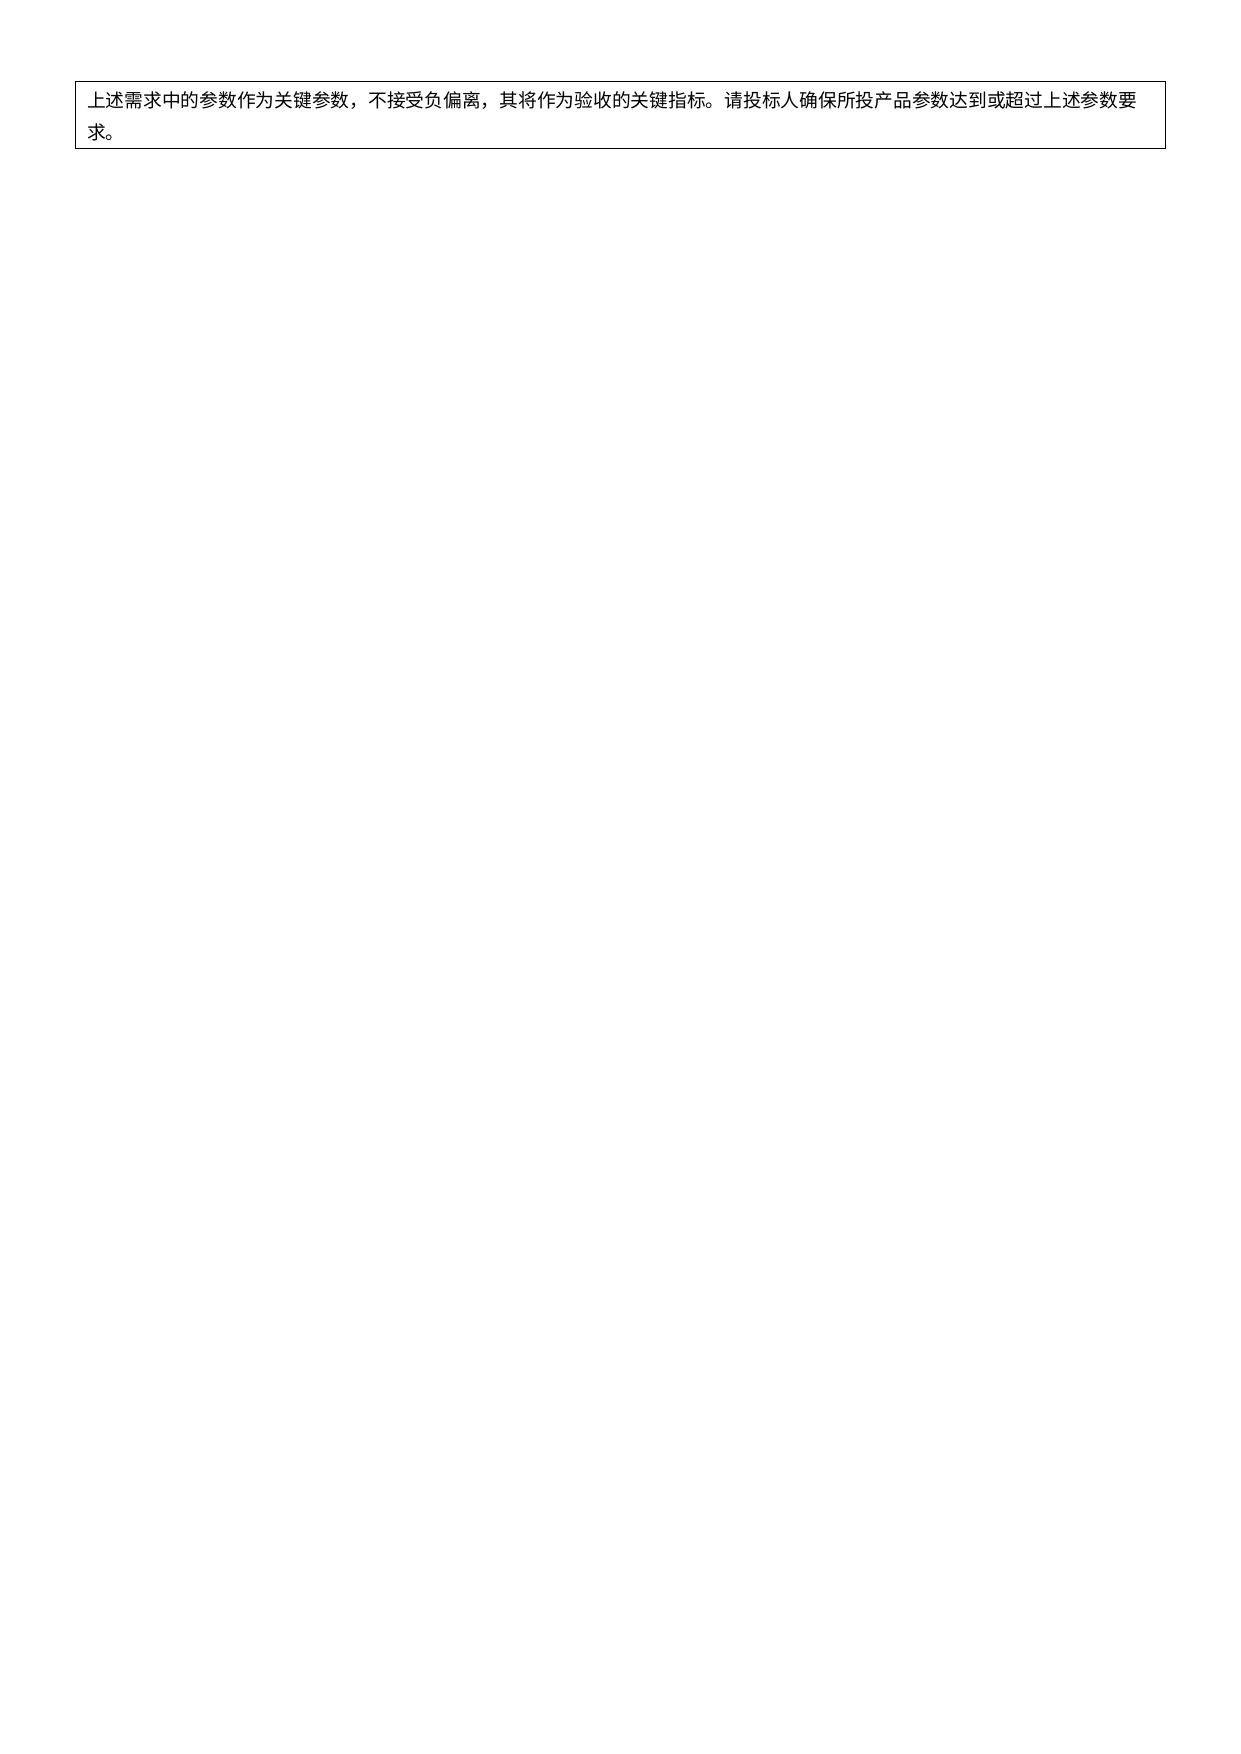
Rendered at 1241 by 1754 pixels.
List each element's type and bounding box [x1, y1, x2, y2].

table_cell [76, 82, 1165, 148]
